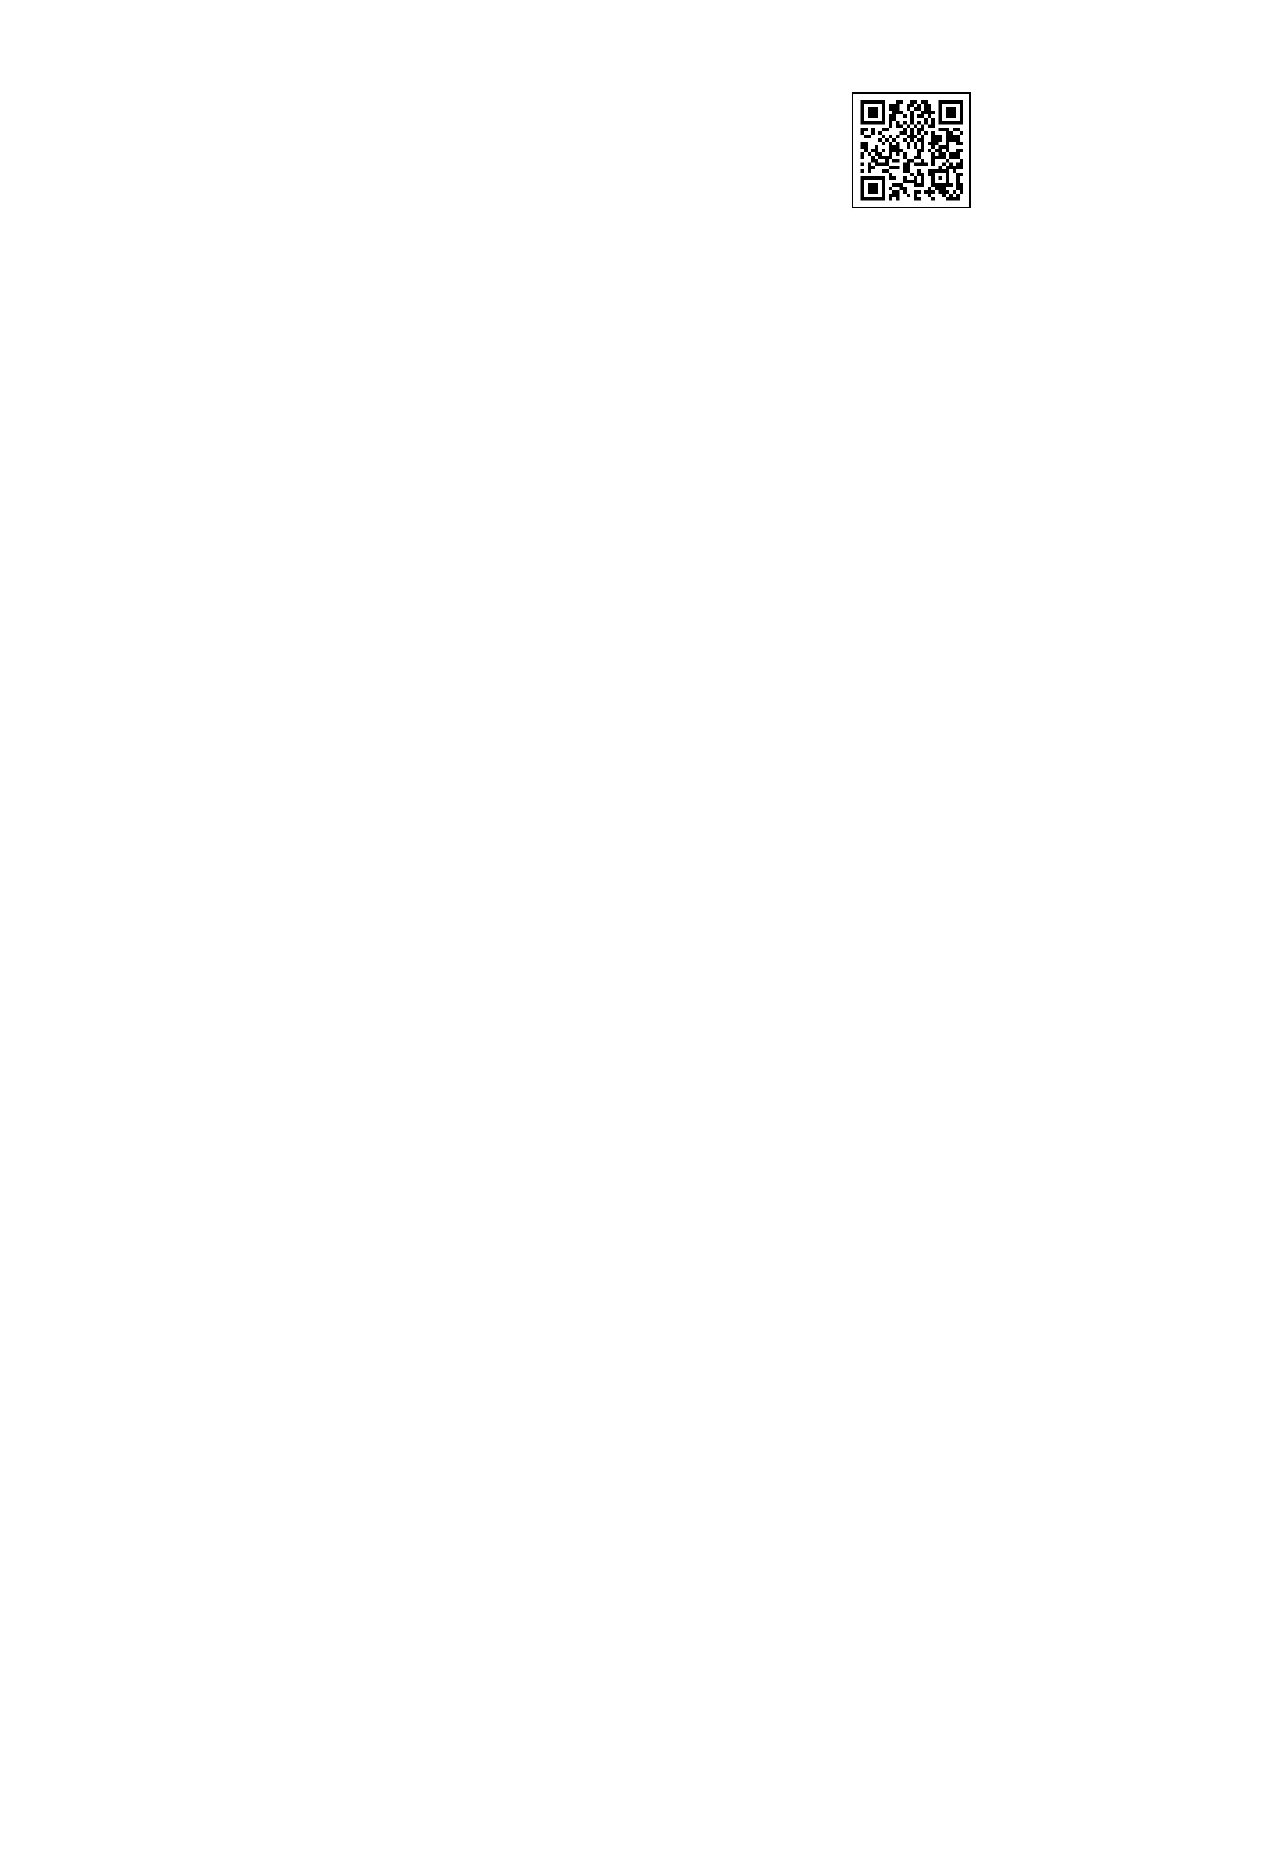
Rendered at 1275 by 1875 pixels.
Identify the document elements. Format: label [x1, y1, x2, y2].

picture [853, 94, 969, 207]
